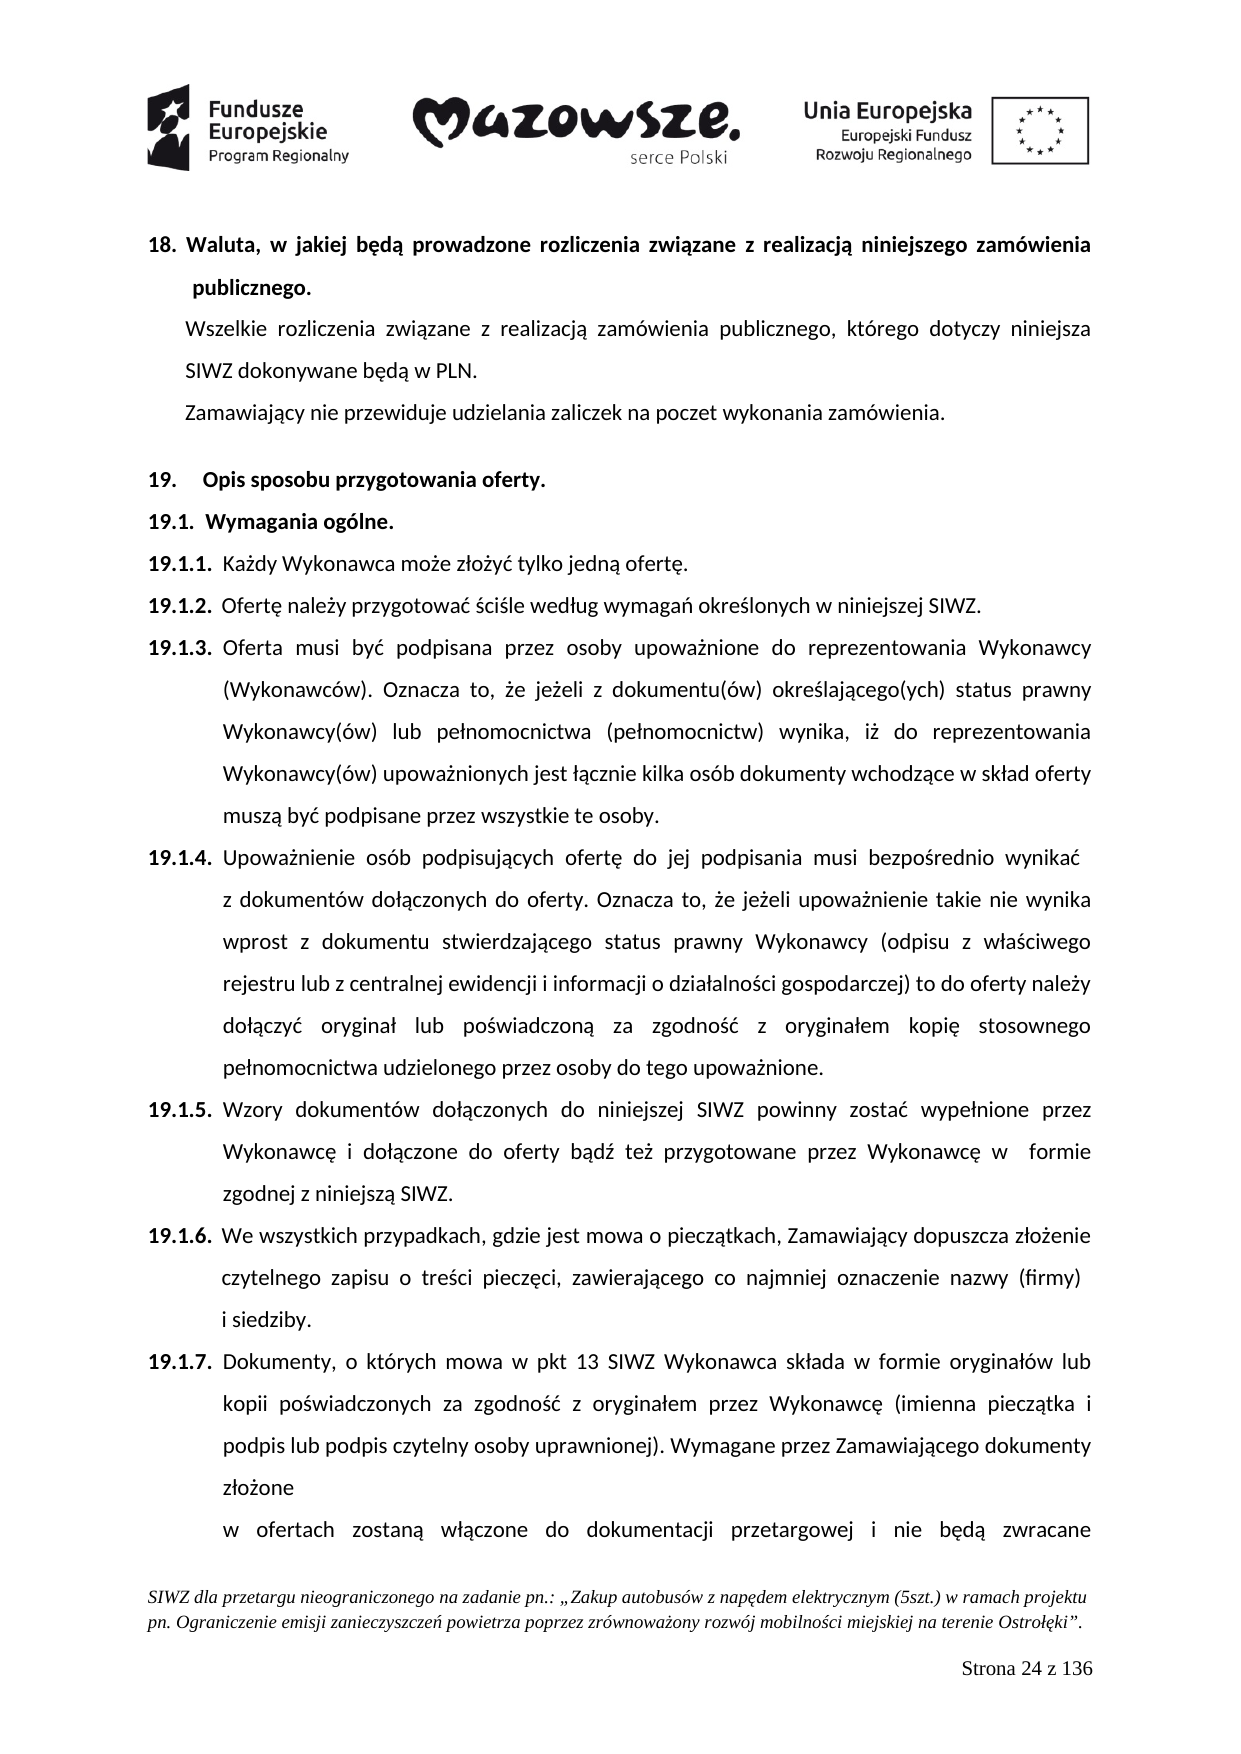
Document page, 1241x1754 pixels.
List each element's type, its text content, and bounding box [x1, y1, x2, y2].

picture [147, 84, 1093, 171]
list Oferta musi być podpisana przez osoby upoważnione do reprezentowania Wykonawcy (Wykonawców). Oznacza to, że jeżeli z dokumentu(ów) określającego(ych) status prawny Wykonawcy(ów) lub pełnomocnictwa (pełnomocnictw) wynika, iż do reprezentowania Wykonawcy(ów) upoważnionych jest łącznie kilka osób dokumenty wchodzące w skład oferty muszą być podpisane przez wszystkie te osoby. [148, 633, 1093, 829]
list Wzory dokumentów dołączonych do niniejszej SIWZ powinny zostać wypełnione przez Wykonawcę i dołączone do oferty bądź też przygotowane przez Wykonawcę w formie zgodnej z niniejszą SIWZ. [148, 1095, 1093, 1207]
text 18. Waluta, w jakiej będą prowadzone rozliczenia związane z realizacją niniejszego zamówienia publicznego. [148, 231, 1093, 301]
list Każdy Wykonawca może złożyć tylko jedną ofertę. [148, 549, 1093, 577]
text 19. Opis sposobu przygotowania oferty. [148, 466, 1093, 493]
list Upoważnienie osób podpisujących ofertę do jej podpisania musi bezpośrednio wynikać z dokumentów dołączonych do oferty. Oznacza to, że jeżeli upoważnienie takie nie wynika wprost z dokumentu stwierdzającego status prawny Wykonawcy (odpisu z właściwego rejestru lub z centralnej ewidencji i informacji o działalności gospodarczej) to do oferty należy dołączyć oryginał lub poświadczoną za zgodność z oryginałem kopię stosownego pełnomocnictwa udzielonego przez osoby do tego upoważnione. [148, 843, 1093, 1081]
list We wszystkich przypadkach, gdzie jest mowa o pieczątkach, Zamawiający dopuszcza złożenie czytelnego zapisu o treści pieczęci, zawierającego co najmniej oznaczenie nazwy (firmy) i siedziby. [148, 1221, 1093, 1333]
list Ofertę należy przygotować ściśle według wymagań określonych w niniejszej SIWZ. [148, 591, 1093, 619]
text Wszelkie rozliczenia związane z realizacją zamówienia publicznego, którego dotyczy niniejsza SIWZ dokonywane będą w PLN. [185, 314, 1093, 384]
text Zamawiający nie przewiduje udzielania zaliczek na poczet wykonania zamówienia. [185, 398, 1093, 427]
text 19.1. Wymagania ogólne. [148, 507, 1093, 536]
